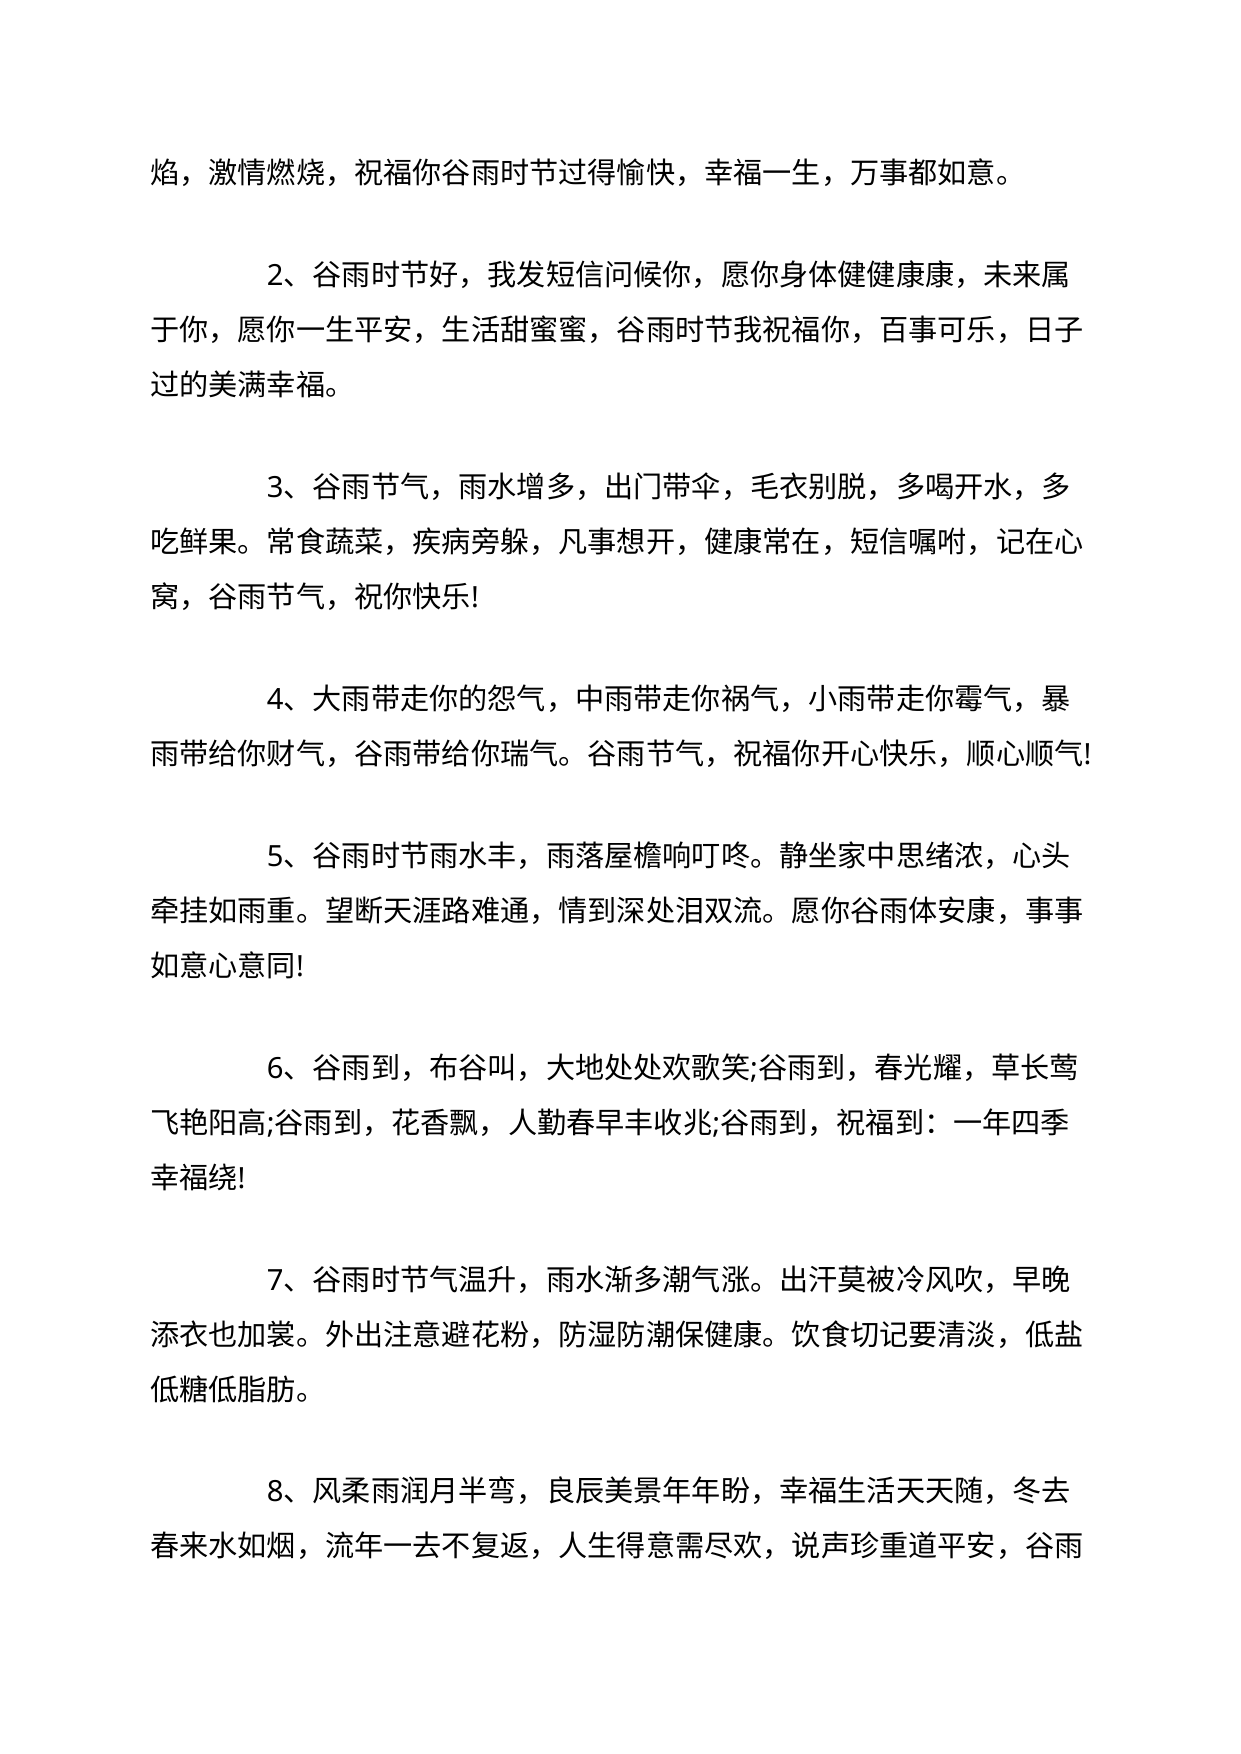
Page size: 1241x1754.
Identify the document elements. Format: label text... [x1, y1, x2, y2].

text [150, 1468, 1090, 1565]
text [150, 150, 1090, 192]
text 5、谷雨时节雨水丰，雨落屋檐响叮咚。静坐家中思绪浓，心头牵挂如雨重。望断天涯路难通，情到深处泪双流。愿你谷雨体安康，事事如意心意同! [150, 832, 1090, 984]
text 3、谷雨节气，雨水增多，出门带伞，毛衣别脱，多喝开水，多吃鲜果。常食蔬菜，疾病旁躲，凡事想开，健康常在，短信嘱咐，记在心窝，谷雨节气，祝你快乐! [150, 463, 1090, 616]
text 2、谷雨时节好，我发短信问候你，愿你身体健健康康，未来属于你，愿你一生平安，生活甜蜜蜜，谷雨时节我祝福你，百事可乐，日子过的美满幸福。 [150, 252, 1090, 404]
text 7、谷雨时节气温升，雨水渐多潮气涨。出汗莫被冷风吹，早晚添衣也加裳。外出注意避花粉，防湿防潮保健康。饮食切记要清淡，低盐低糖低脂肪。 [150, 1256, 1090, 1408]
text 4、大雨带走你的怨气，中雨带走你祸气，小雨带走你霉气，暴雨带给你财气，谷雨带给你瑞气。谷雨节气，祝福你开心快乐，顺心顺气! [150, 675, 1090, 773]
text 6、谷雨到，布谷叫，大地处处欢歌笑;谷雨到，春光耀，草长莺飞艳阳高;谷雨到，花香飘，人勤春早丰收兆;谷雨到，祝福到：一年四季幸福绕! [150, 1044, 1090, 1197]
